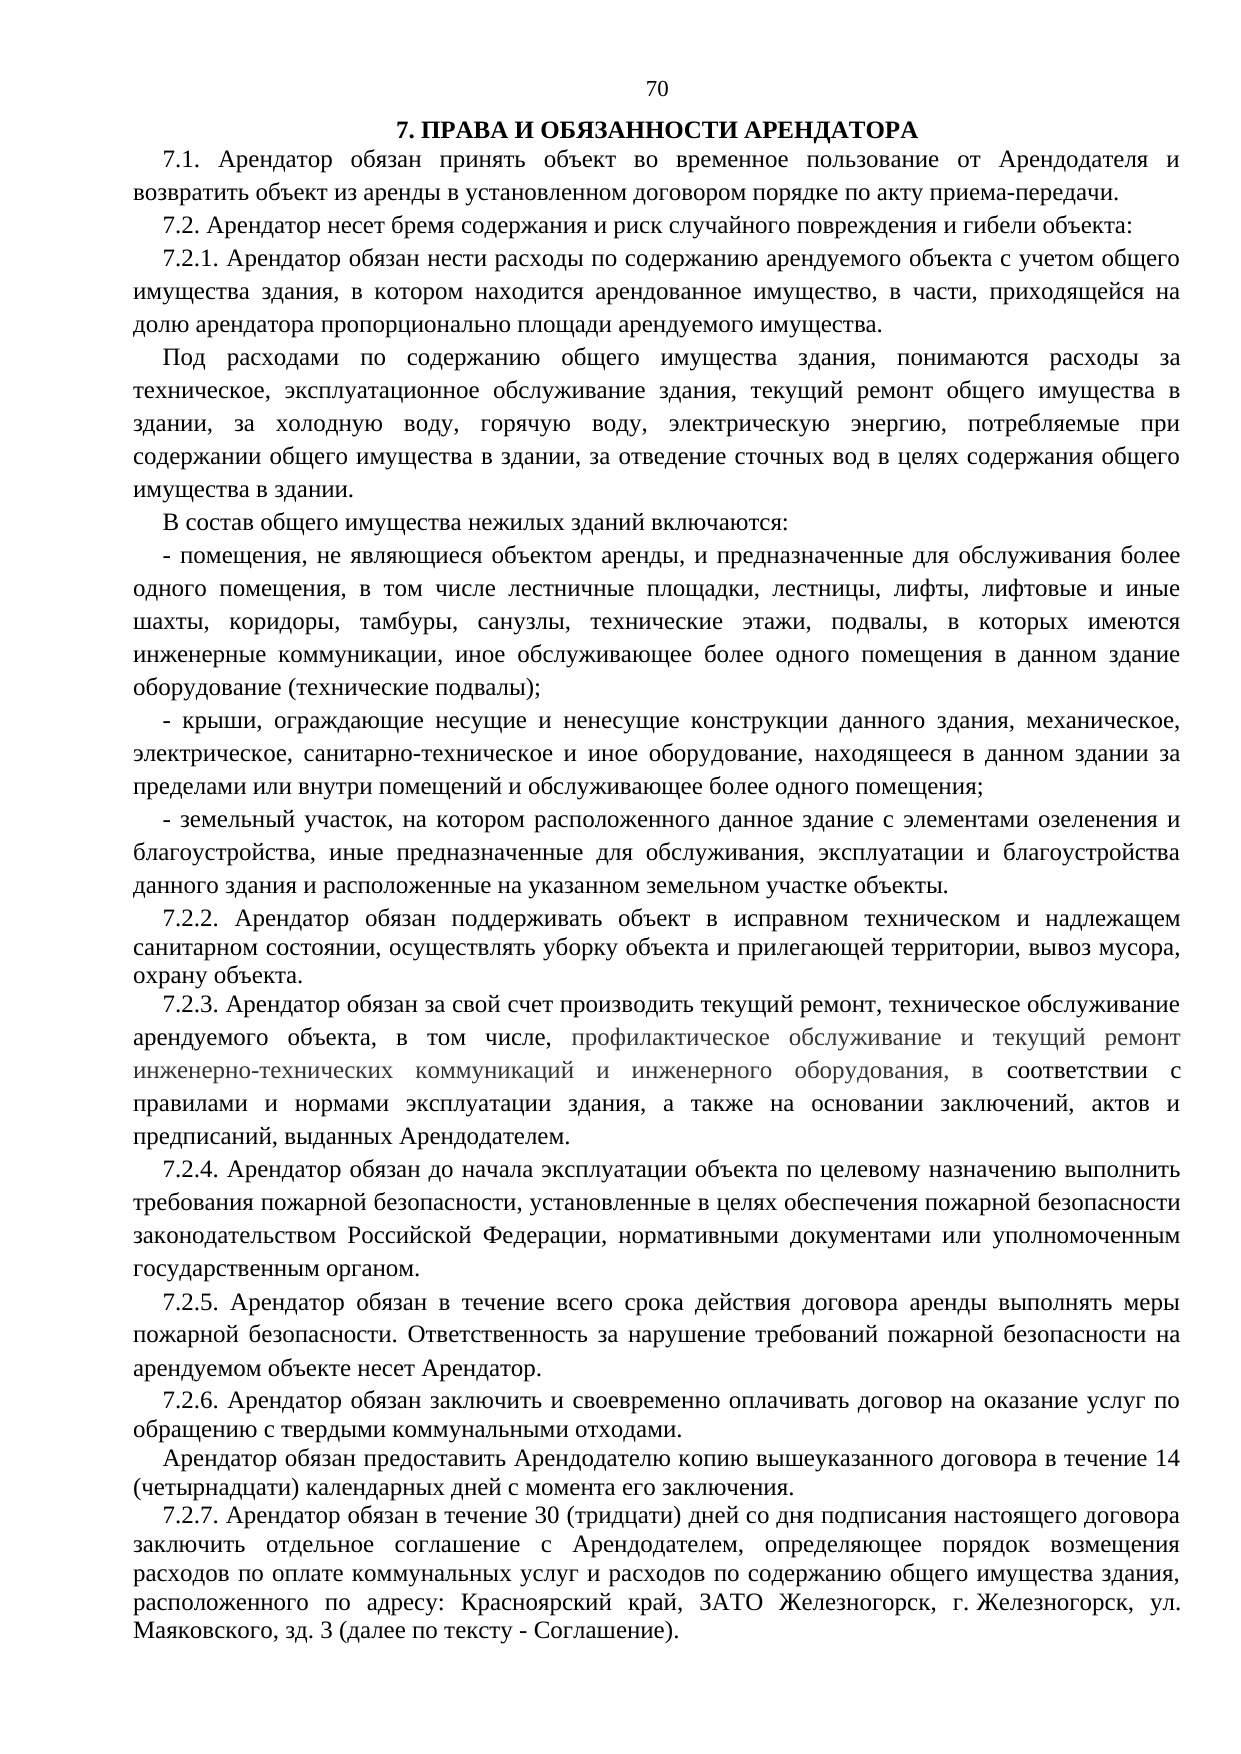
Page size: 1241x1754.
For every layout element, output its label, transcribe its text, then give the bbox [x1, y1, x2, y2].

text 7.2. Арендатор несет бремя содержания и риск случайного повреждения и гибели объекта: [133, 210, 1181, 238]
text - крыши, ограждающие несущие и ненесущие конструкции данного здания, механическое, электрическое, санитарно-техническое и иное оборудование, находящееся в данном здании за пределами или внутри помещений и обслуживающее более одного помещения; [133, 705, 1181, 800]
text - земельный участок, на котором расположенного данное здание с элементами озеленения и благоустройства, иные предназначенные для обслуживания, эксплуатации и благоустройства данного здания и расположенные на указанном земельном участке объекты. [133, 804, 1181, 899]
text В состав общего имущества нежилых зданий включаются: [133, 507, 1181, 536]
text Под расходами по содержанию общего имущества здания, понимаются расходы за техническое, эксплуатационное обслуживание здания, текущий ремонт общего имущества в здании, за холодную воду, горячую воду, электрическую энергию, потребляемые при содержании общего имущества в здании, за отведение сточных вод в целях содержания общего имущества в здании. [133, 342, 1181, 503]
text 7. ПРАВА И ОБЯЗАННОСТИ АРЕНДАТОРА [133, 115, 1181, 144]
text 7.2.5. Арендатор обязан в течение всего срока действия договора аренды выполнять меры пожарной безопасности. Ответственность за нарушение требований пожарной безопасности на арендуемом объекте несет Арендатор. [133, 1287, 1181, 1381]
text 7.2.3. Арендатор обязан за свой счет производить текущий ремонт, техническое обслуживание арендуемого объекта, в том числе, профилактическое обслуживание и текущий ремонт инженерно-технических коммуникаций и инженерного оборудования, в соответствии с правилами и нормами эксплуатации здания, а также на основании заключений, актов и предписаний, выданных Арендодателем. [133, 989, 1181, 1150]
text 7.1. Арендатор обязан принять объект во временное пользование от Арендодателя и возвратить объект из аренды в установленном договором порядке по акту приема-передачи. [133, 144, 1181, 205]
text 7.2.4. Арендатор обязан до начала эксплуатации объекта по целевому назначению выполнить требования пожарной безопасности, установленные в целях обеспечения пожарной безопасности законодательством Российской Федерации, нормативными документами или уполномоченным государственным органом. [133, 1154, 1181, 1282]
text 7.2.7. Арендатор обязан в течение 30 (тридцати) дней со дня подписания настоящего договора заключить отдельное соглашение с Арендодателем, определяющее порядок возмещения расходов по оплате коммунальных услуг и расходов по содержанию общего имущества здания, расположенного по адресу: Красноярский край, ЗАТО Железногорск, г. Железногорск, ул. Маяковского, зд. 3 (далее по тексту - Соглашение). [133, 1501, 1181, 1644]
text 7.2.1. Арендатор обязан нести расходы по содержанию арендуемого объекта с учетом общего имущества здания, в котором находится арендованное имущество, в части, приходящейся на долю арендатора пропорционально площади арендуемого имущества. [133, 243, 1181, 337]
text - помещения, не являющиеся объектом аренды, и предназначенные для обслуживания более одного помещения, в том числе лестничные площадки, лестницы, лифты, лифтовые и иные шахты, коридоры, тамбуры, санузлы, технические этажи, подвалы, в которых имеются инженерные коммуникации, иное обслуживающее более одного помещения в данном здание оборудование (технические подвалы); [133, 540, 1181, 701]
text 7.2.2. Арендатор обязан поддерживать объект в исправном техническом и надлежащем санитарном состоянии, осуществлять уборку объекта и прилегающей территории, вывоз мусора, охрану объекта. [133, 903, 1181, 989]
text Арендатор обязан предоставить Арендодателю копию вышеуказанного договора в течение 14 (четырнадцати) календарных дней с момента его заключения. [133, 1443, 1181, 1501]
text 7.2.6. Арендатор обязан заключить и своевременно оплачивать договор на оказание услуг по обращению с твердыми коммунальными отходами. [133, 1386, 1181, 1443]
